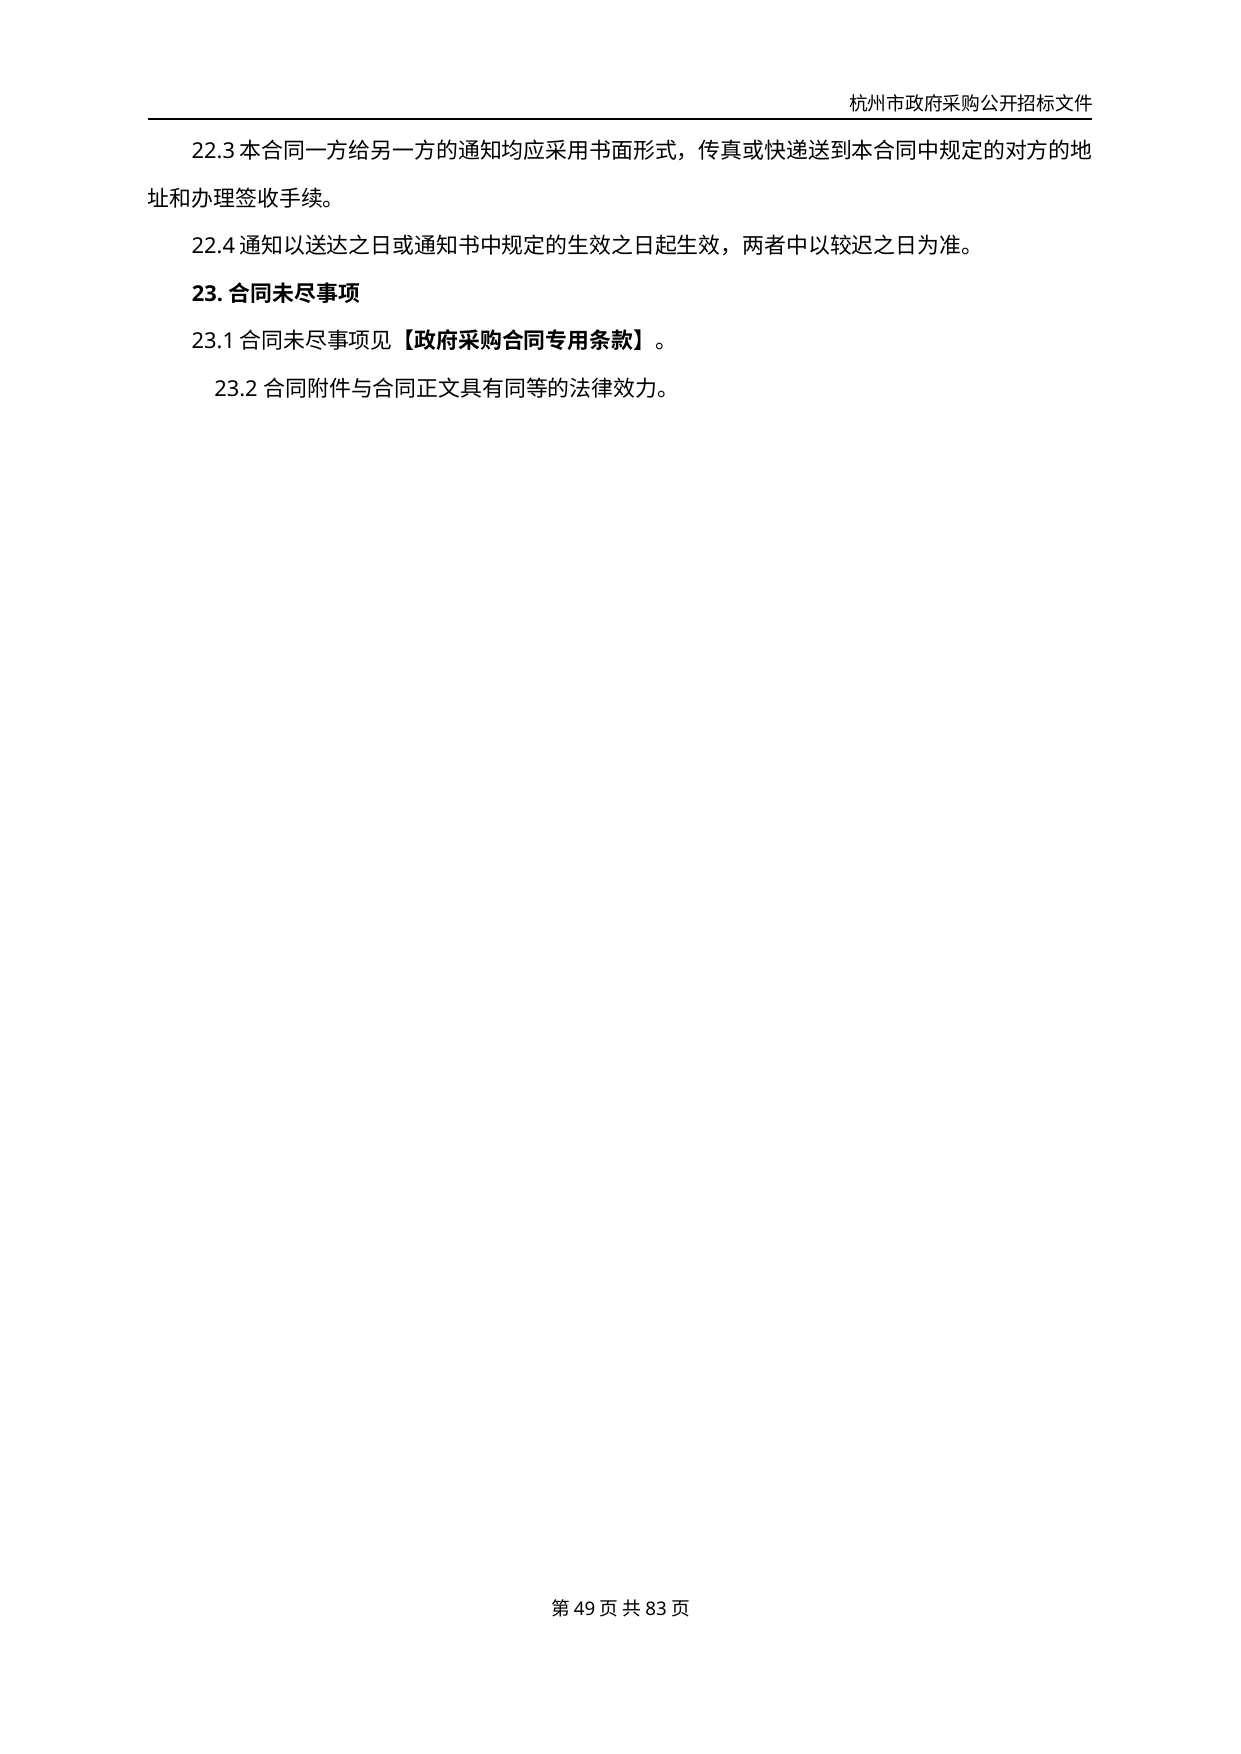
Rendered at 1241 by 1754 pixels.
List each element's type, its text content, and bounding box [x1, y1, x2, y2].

text 22.4通知以送达之日或通知书中规定的生效之日起生效，两者中以较迟之日为准。 [148, 228, 1092, 260]
list 合同未尽事项 [148, 276, 1092, 307]
text 23.1合同未尽事项见【政府采购合同专用条款】。 [148, 323, 1092, 355]
text 23.2 合同附件与合同正文具有同等的法律效力。 [148, 371, 1092, 403]
text 22.3本合同一方给另一方的通知均应采用书面形式，传真或快递送到本合同中规定的对方的地址和办理签收手续。 [148, 133, 1092, 212]
